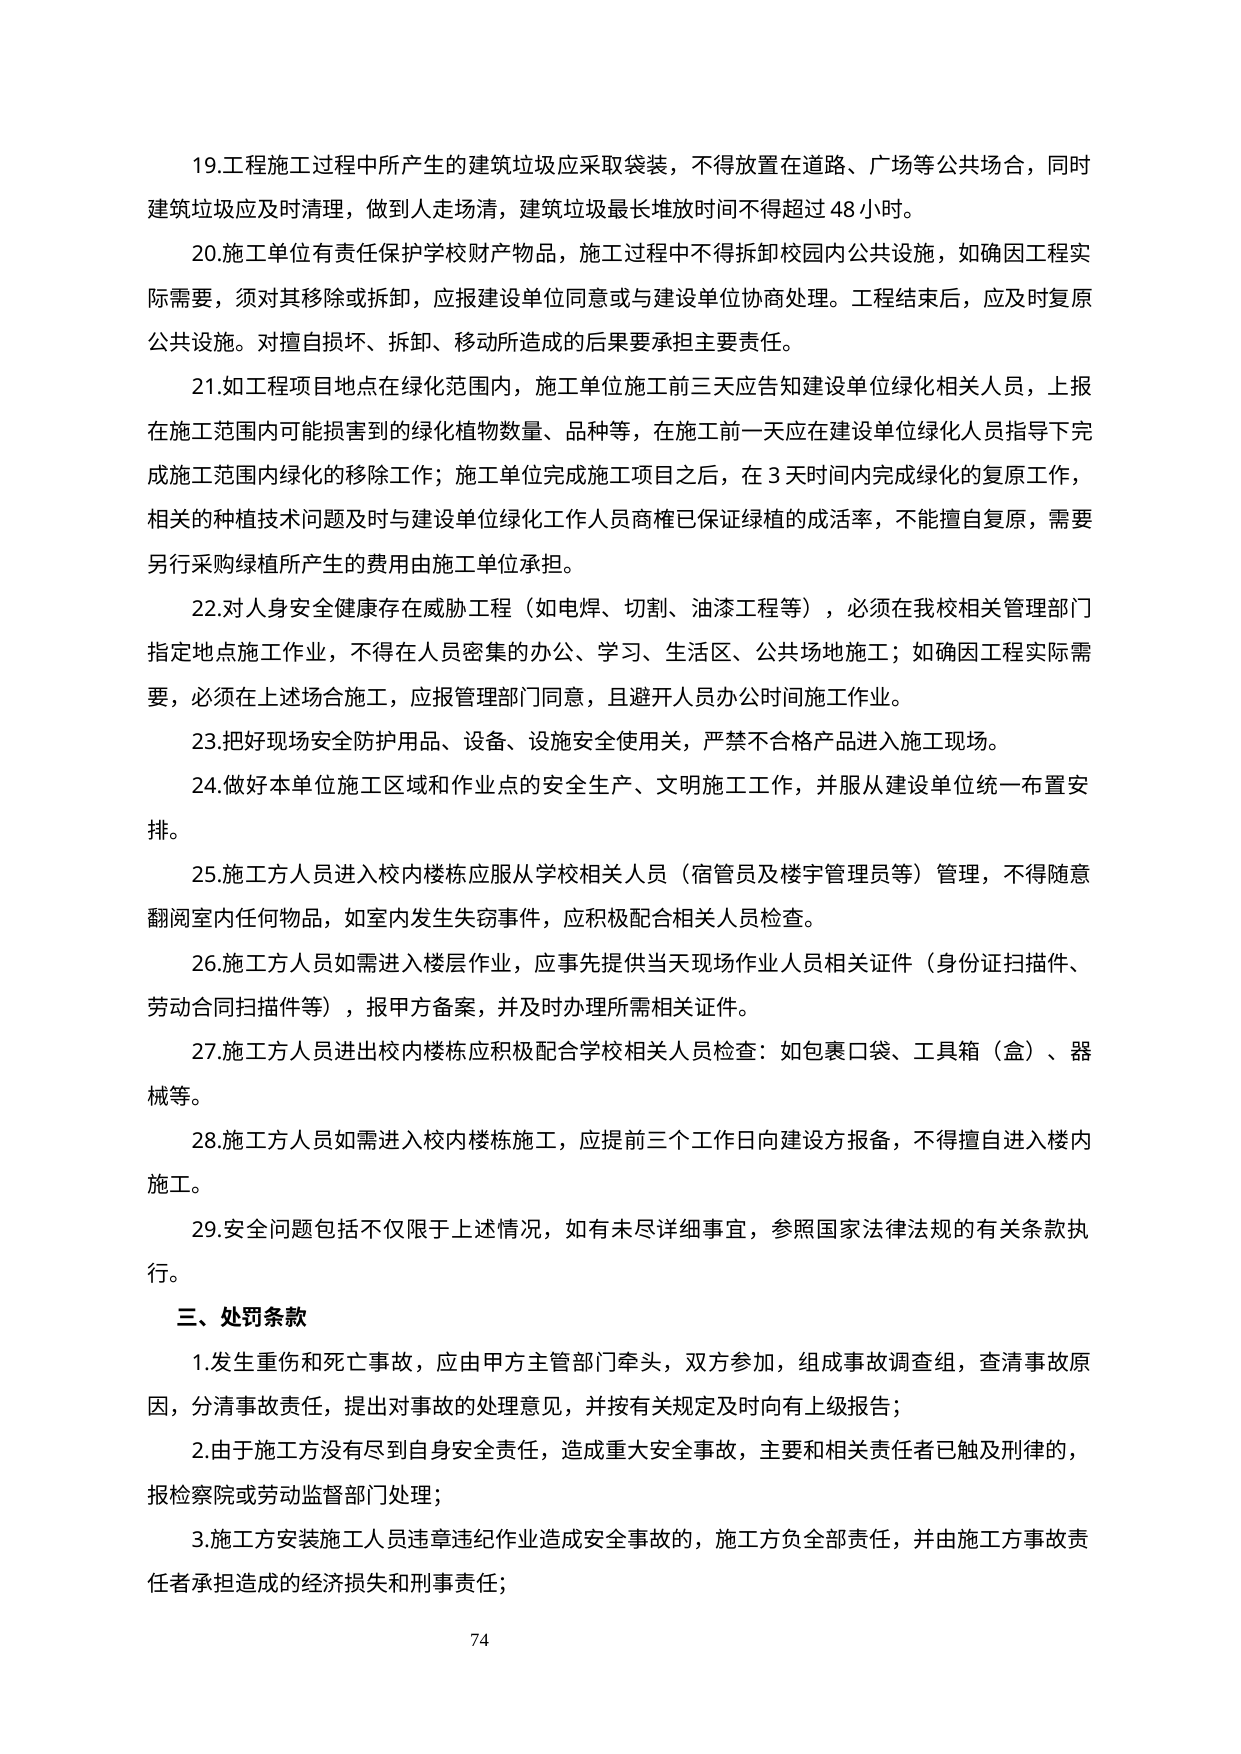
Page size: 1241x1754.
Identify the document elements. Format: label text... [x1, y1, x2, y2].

text 2.由于施工方没有尽到自身安全责任，造成重大安全事故，主要和相关责任者已触及刑律的，报检察院或劳动监督部门处理； [148, 1433, 1093, 1509]
text 19.工程施工过程中所产生的建筑垃圾应采取袋装，不得放置在道路、广场等公共场合，同时建筑垃圾应及时清理，做到人走场清，建筑垃圾最长堆放时间不得超过48小时。 [148, 148, 1093, 224]
text 24.做好本单位施工区域和作业点的安全生产、文明施工工作，并服从建设单位统一布置安排。 [148, 768, 1093, 844]
text 23.把好现场安全防护用品、设备、设施安全使用关，严禁不合格产品进入施工现场。 [148, 724, 1093, 756]
text 22.对人身安全健康存在威胁工程（如电焊、切割、油漆工程等），必须在我校相关管理部门指定地点施工作业，不得在人员密集的办公、学习、生活区、公共场地施工；如确因工程实际需要，必须在上述场合施工，应报管理部门同意，且避开人员办公时间施工作业。 [148, 591, 1093, 711]
text 29.安全问题包括不仅限于上述情况，如有未尽详细事宜，参照国家法律法规的有关条款执行。 [148, 1212, 1093, 1288]
text 3.施工方安装施工人员违章违纪作业造成安全事故的，施工方负全部责任，并由施工方事故责任者承担造成的经济损失和刑事责任； [148, 1522, 1093, 1598]
text 21.如工程项目地点在绿化范围内，施工单位施工前三天应告知建设单位绿化相关人员，上报在施工范围内可能损害到的绿化植物数量、品种等，在施工前一天应在建设单位绿化人员指导下完成施工范围内绿化的移除工作；施工单位完成施工项目之后，在3天时间内完成绿化的复原工作，相关的种植技术问题及时与建设单位绿化工作人员商榷已保证绿植的成活率，不能擅自复原，需要另行采购绿植所产生的费用由施工单位承担。 [148, 369, 1093, 578]
text 26.施工方人员如需进入楼层作业，应事先提供当天现场作业人员相关证件（身份证扫描件、劳动合同扫描件等），报甲方备案，并及时办理所需相关证件。 [148, 946, 1093, 1022]
text 25.施工方人员进入校内楼栋应服从学校相关人员（宿管员及楼宇管理员等）管理，不得随意翻阅室内任何物品，如室内发生失窃事件，应积极配合相关人员检查。 [148, 857, 1093, 933]
text 1.发生重伤和死亡事故，应由甲方主管部门牵头，双方参加，组成事故调查组，查清事故原因，分清事故责任，提出对事故的处理意见，并按有关规定及时向有上级报告； [148, 1344, 1093, 1421]
text 20.施工单位有责任保护学校财产物品，施工过程中不得拆卸校园内公共设施，如确因工程实际需要，须对其移除或拆卸，应报建设单位同意或与建设单位协商处理。工程结束后，应及时复原公共设施。对擅自损坏、拆卸、移动所造成的后果要承担主要责任。 [148, 236, 1093, 357]
text 28.施工方人员如需进入校内楼栋施工，应提前三个工作日向建设方报备，不得擅自进入楼内施工。 [148, 1123, 1093, 1199]
text 27.施工方人员进出校内楼栋应积极配合学校相关人员检查：如包裹口袋、工具箱（盒）、器械等。 [148, 1034, 1093, 1110]
text 三、处罚条款 [148, 1300, 1093, 1332]
